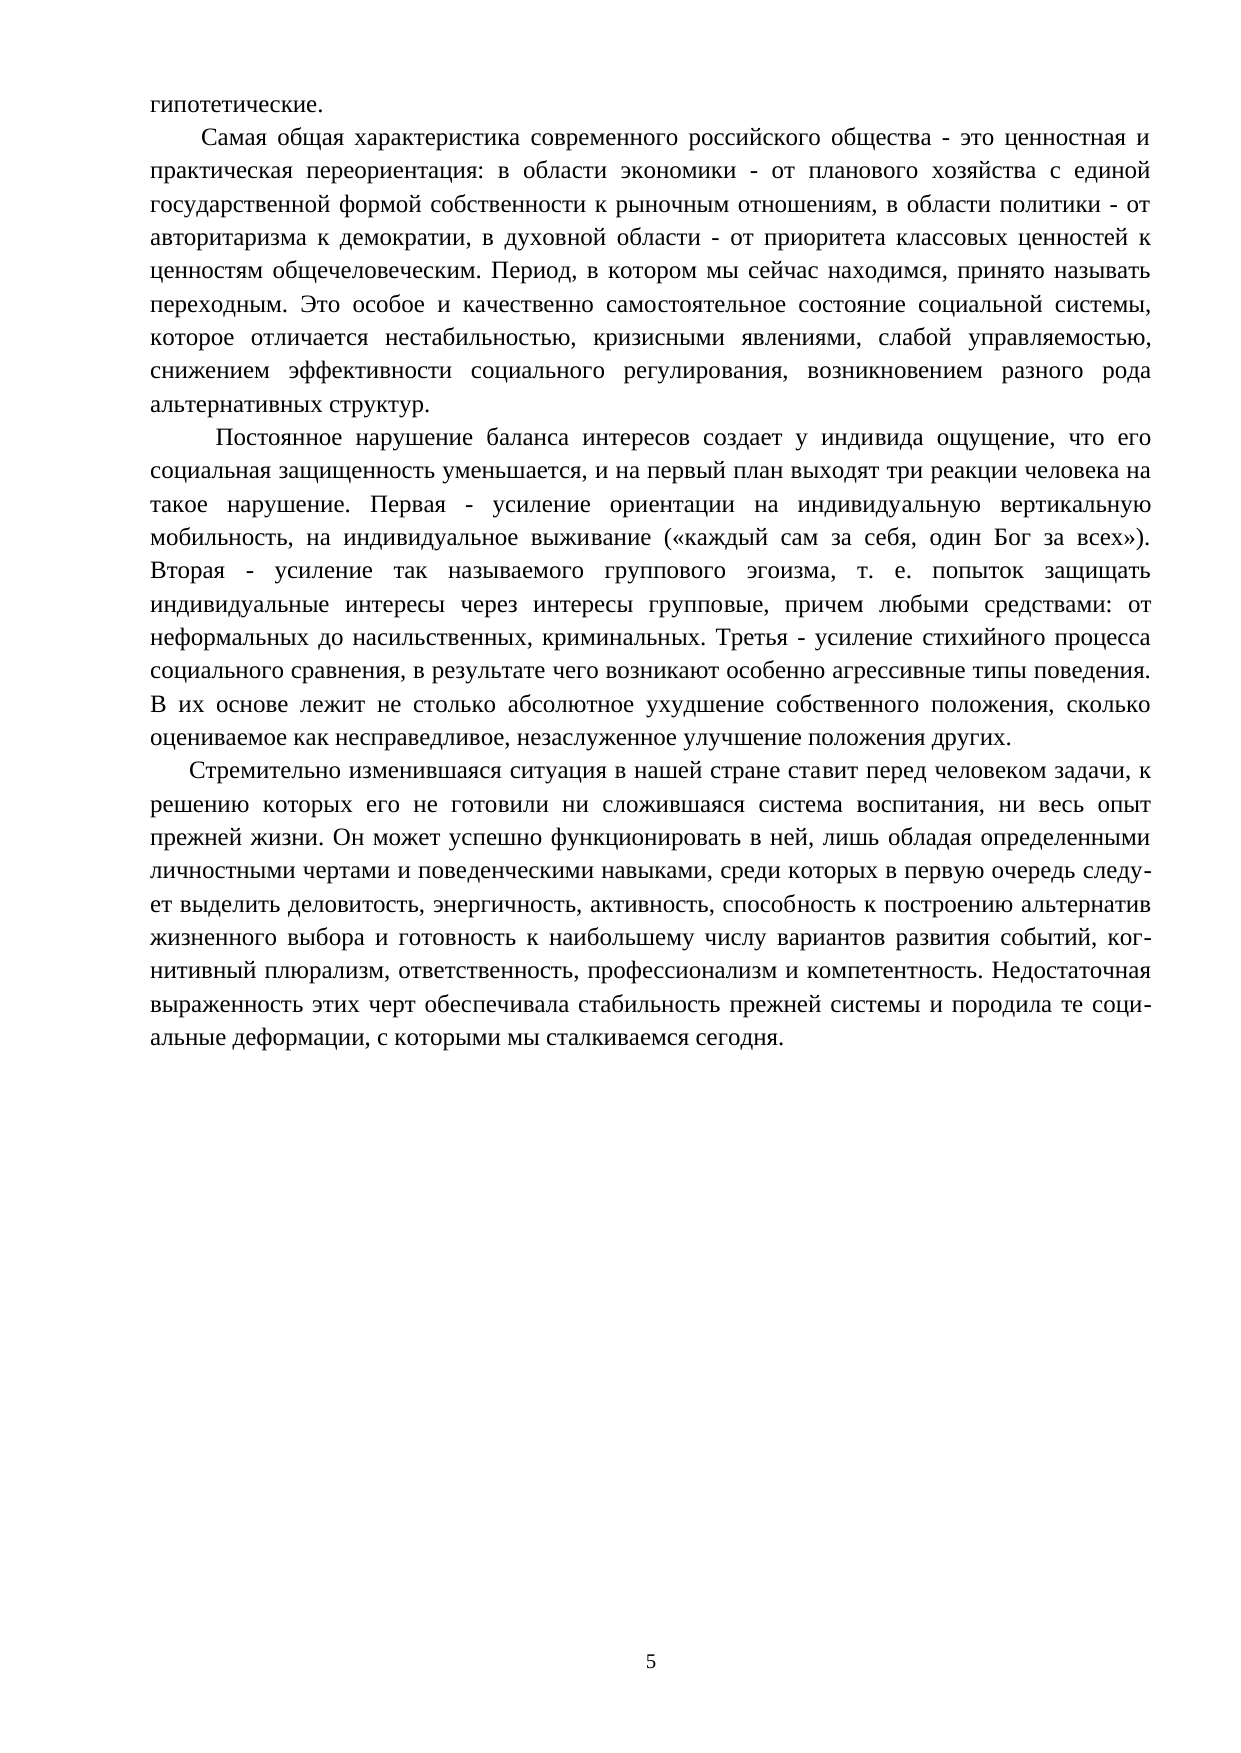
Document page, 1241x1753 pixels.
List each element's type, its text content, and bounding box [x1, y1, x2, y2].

text Стремительно изменившаяся ситуация в нашей стране ставит перед человеком задачи, к решению которых его не готовили ни сложившаяся система воспитания, ни весь опыт прежней жизни. Он может успешно функционировать в ней, лишь обладая определенными личностными чертами и поведенческими навыками, среди которых в первую очередь следует выделить деловитость, энергичность, активность, способность к построению альтернатив жизненного выбора и готовность к наибольшему числу вариантов развития событий, когнитивный плюрализм, ответственность, профессионализм и компетентность. Недостаточная выраженность этих черт обеспечивала стабильность прежней системы и породила те социальные деформации, с которыми мы сталкиваемся сегодня. [150, 755, 1152, 1051]
text Самая общая характеристика современного российского общества - это ценностная и практическая переориентация: в области экономики - от планового хозяйства с единой государственной формой собственности к рыночным отношениям, в области политики - от авторитаризма к демократии, в духовной области - от приоритета классовых ценностей к ценностям общечеловеческим. Период, в котором мы сейчас находимся, принято называть переходным. Это особое и качественно самостоятельное состояние социальной системы, которое отличается нестабильностью, кризисными явлениями, слабой управляемостью, снижением эффективности социального регулирования, возникновением разного рода альтернативных структур. [150, 122, 1152, 417]
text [150, 89, 1152, 117]
text Постоянное нарушение баланса интересов создает у индивида ощущение, что его социальная защищенность уменьшается, и на первый план выходят три реакции человека на такое нарушение. Первая - усиление ориентации на индивидуальную вертикальную мобильность, на индивидуальное выживание («каждый сам за себя, один Бог за всех»). Вторая - усиление так называемого группового эгоизма, т. е. попыток защищать индивидуальные интересы через интересы групповые, причем любыми средствами: от неформальных до насильственных, криминальных. Третья - усиление стихийного процесса социального сравнения, в результате чего возникают особенно агрессивные типы поведения. В их основе лежит не столько абсолютное ухудшение собственного положения, сколько оцениваемое как несправедливое, незаслуженное улучшение положения других. [150, 422, 1152, 751]
